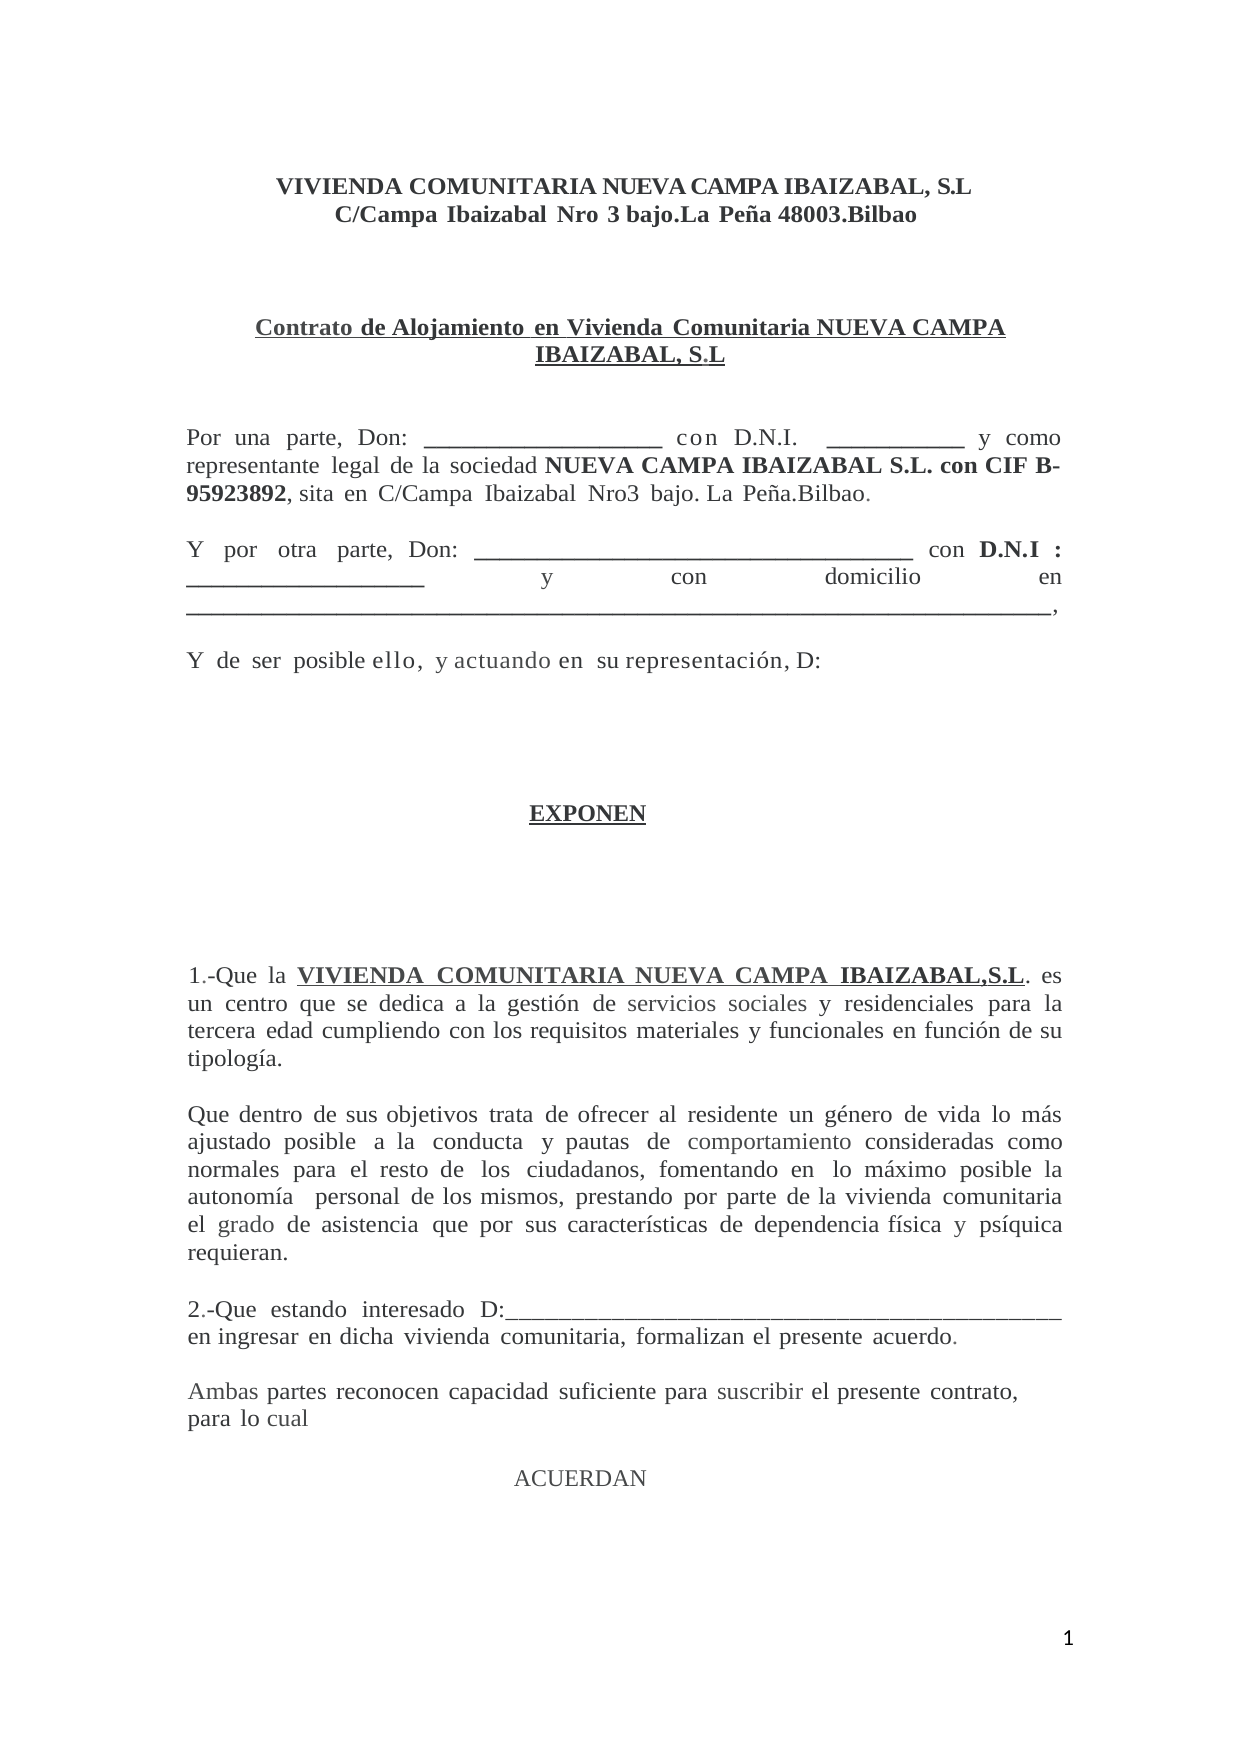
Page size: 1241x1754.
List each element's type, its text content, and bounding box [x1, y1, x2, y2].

text Ambas partes reconocen capacidad suficiente para suscribir el presente contrato, para lo cual [187, 1378, 1063, 1432]
text 2.-Que estando interesado D:__________________________________________ en ingresar en dicha vivienda comunitaria, formalizan el presente acuerdo. [187, 1295, 1063, 1349]
text VIVIENDA COMUNITARIA NUEVA CAMPA IBAIZABAL, S.L [175, 172, 1073, 199]
text Y por otra parte, Don: ___________________________________ con D.N.I : ___________________ y con domicilio en _____________________________________________________________________, [186, 535, 1062, 618]
text Que dentro de sus objetivos trata de ofrecer al residente un género de vida lo más ajustado posible a la conducta y pautas de comportamiento consideradas como normales para el resto de los ciudadanos, fomentando en lo máximo posible la autonomía personal de los mismos, prestando por parte de la vivienda comunitaria el grado de asistencia que por sus características de dependencia física y psíquica requieran. [187, 1099, 1063, 1265]
text 1.-Que la VIVIENDA COMUNITARIA NUEVA CAMPA IBAIZABAL,S.L. es un centro que se dedica a la gestión de servicios sociales y residenciales para la tercera edad cumpliendo con los requisitos materiales y funcionales en función de su tipología. [187, 961, 1062, 1072]
text EXPONEN [511, 799, 665, 827]
text Contrato de Alojamiento en Vivienda Comunitaria NUEVA CAMPA IBAIZABAL, S.L [187, 313, 1073, 368]
text Por una parte, Don: ___________________ con D.N.I. ___________ y como representante legal de la sociedad NUEVA CAMPA IBAIZABAL S.L. con CIF B-95923892, sita en C/Campa Ibaizabal Nro3 bajo. La Peña.Bilbao. [186, 423, 1061, 507]
text ACUERDAN [511, 1464, 649, 1492]
text C/Campa Ibaizabal Nro 3 bajo.La Peña 48003.Bilbao [175, 201, 1076, 228]
text Y de ser posible ello, y actuando en su representación, D: [186, 646, 911, 674]
